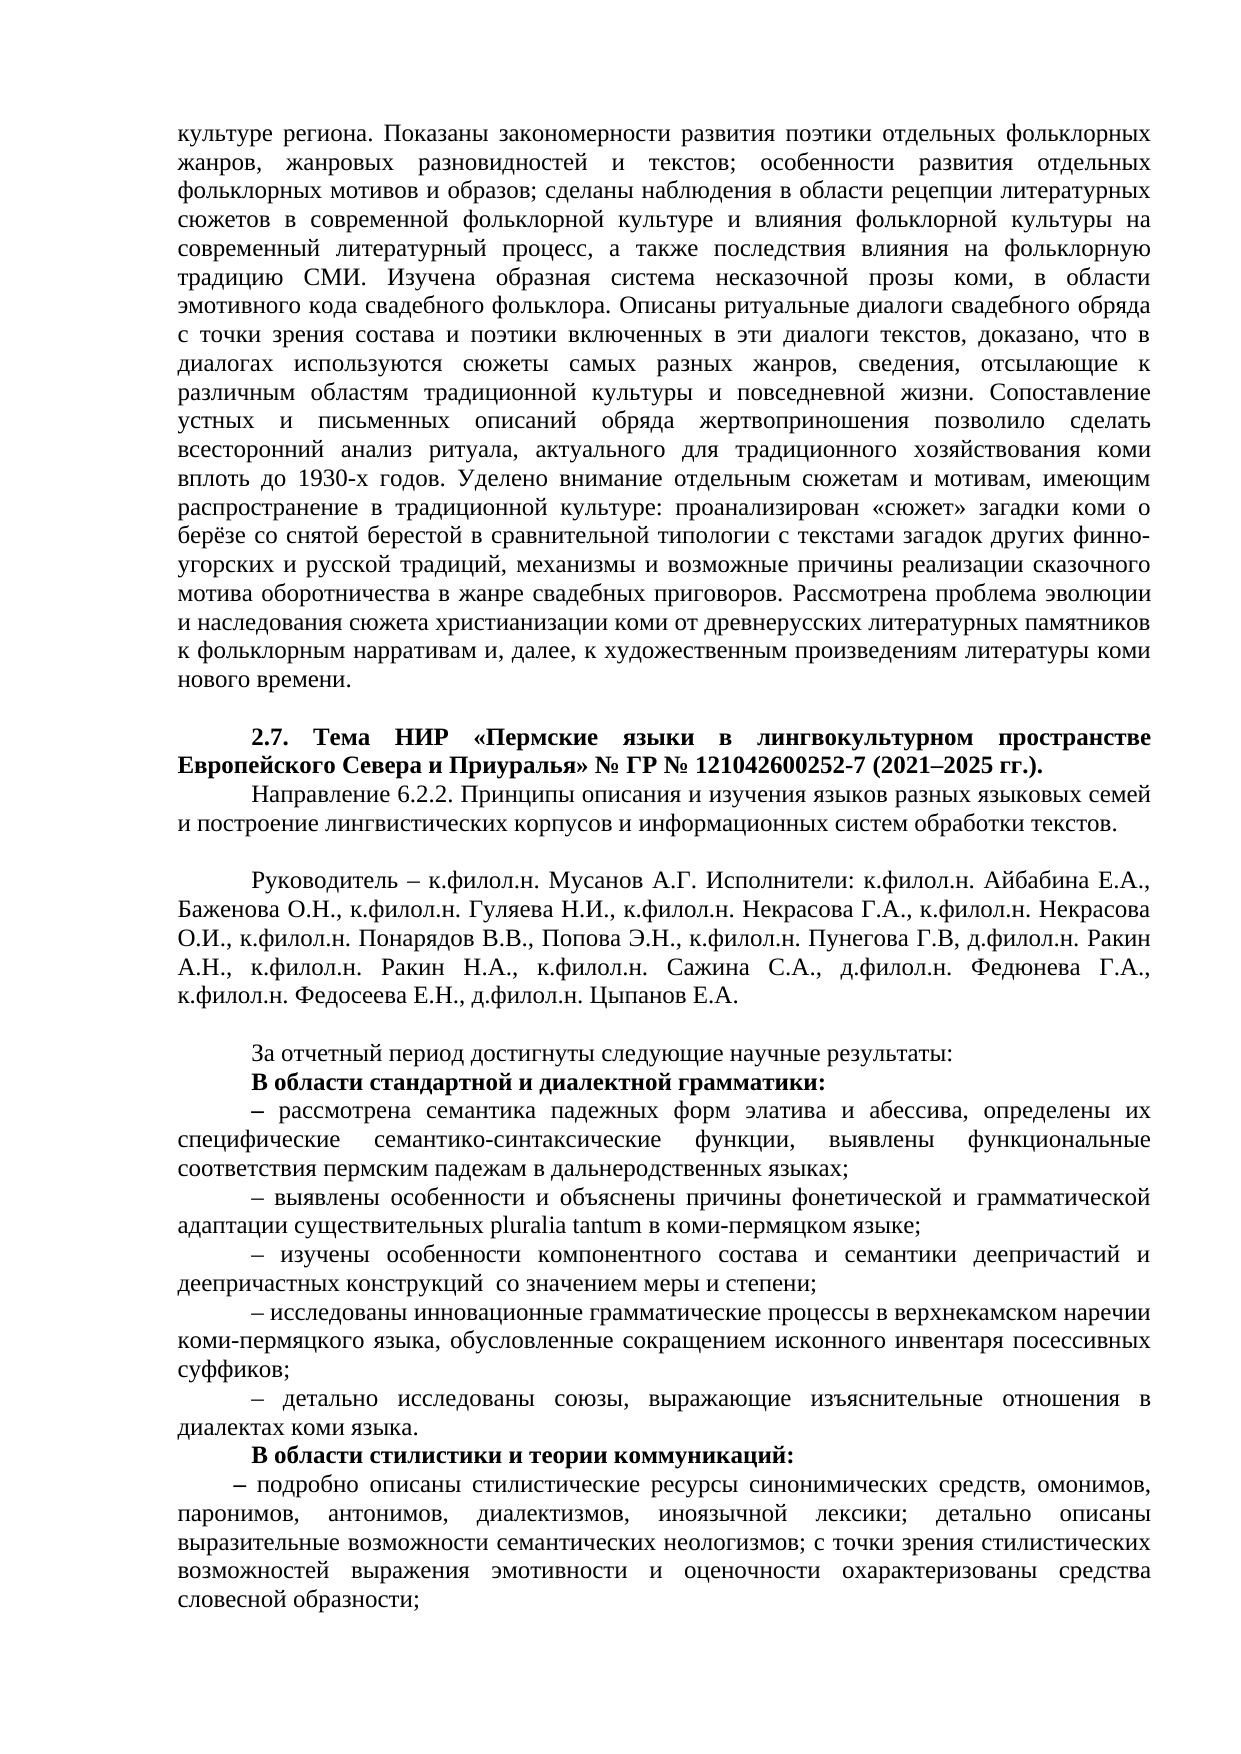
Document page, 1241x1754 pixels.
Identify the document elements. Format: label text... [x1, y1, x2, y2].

text – детально исследованы союзы, выражающие изъяснительные отношения в диалектах коми языка. [177, 1383, 1152, 1441]
text За отчетный период достигнуты следующие научные результаты: [177, 1038, 1152, 1067]
text 2.7. Тема НИР «Пермские языки в лингвокультурном пространстве Европейского Севера и Приуралья» № ГР № 121042600252-7 (2021–2025 гг.). [177, 722, 1152, 779]
text – рассмотрена семантика падежных форм элатива и абессива, определены их специфические семантико-синтаксические функции, выявлены функциональные соответствия пермским падежам в дальнеродственных языках; [177, 1096, 1152, 1182]
text – подробно описаны стилистические ресурсы синонимических средств, омонимов, паронимов, антонимов, диалектизмов, иноязычной лексики; детально описаны выразительные возможности семантических неологизмов; с точки зрения стилистических возможностей выражения эмотивности и оценочности охарактеризованы средства словесной образности; [177, 1469, 1152, 1613]
text В области стандартной и диалектной грамматики: [177, 1067, 1152, 1096]
text В области стилистики и теории коммуникаций: [177, 1441, 1152, 1469]
text Руководитель – к.филол.н. Мусанов А.Г. Исполнители: к.филол.н. Айбабина Е.А., Баженова О.Н., к.филол.н. Гуляева Н.И., к.филол.н. Некрасова Г.А., к.филол.н. Некрасова О.И., к.филол.н. Понарядов В.В., Попова Э.Н., к.филол.н. Пунегова Г.В, д.филол.н. Ракин А.Н., к.филол.н. Ракин Н.А., к.филол.н. Сажина С.А., д.филол.н. Федюнева Г.А., к.филол.н. Федосеева Е.Н., д.филол.н. Цыпанов Е.А. [177, 866, 1152, 1009]
text – выявлены особенности и объяснены причины фонетической и грамматической адаптации существительных pluralia tantum в коми-пермяцком языке; [177, 1182, 1152, 1239]
text – изучены особенности компонентного состава и семантики деепричастий и деепричастных конструкций со значением меры и степени; [177, 1239, 1152, 1297]
text – исследованы инновационные грамматические процессы в верхнекамском наречии коми-пермяцкого языка, обусловленные сокращением исконного инвентаря посессивных суффиков; [177, 1297, 1152, 1383]
text Направление 6.2.2. Принципы описания и изучения языков разных языковых семей и построение лингвистических корпусов и информационных систем обработки текстов. [177, 779, 1152, 837]
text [177, 118, 1152, 693]
